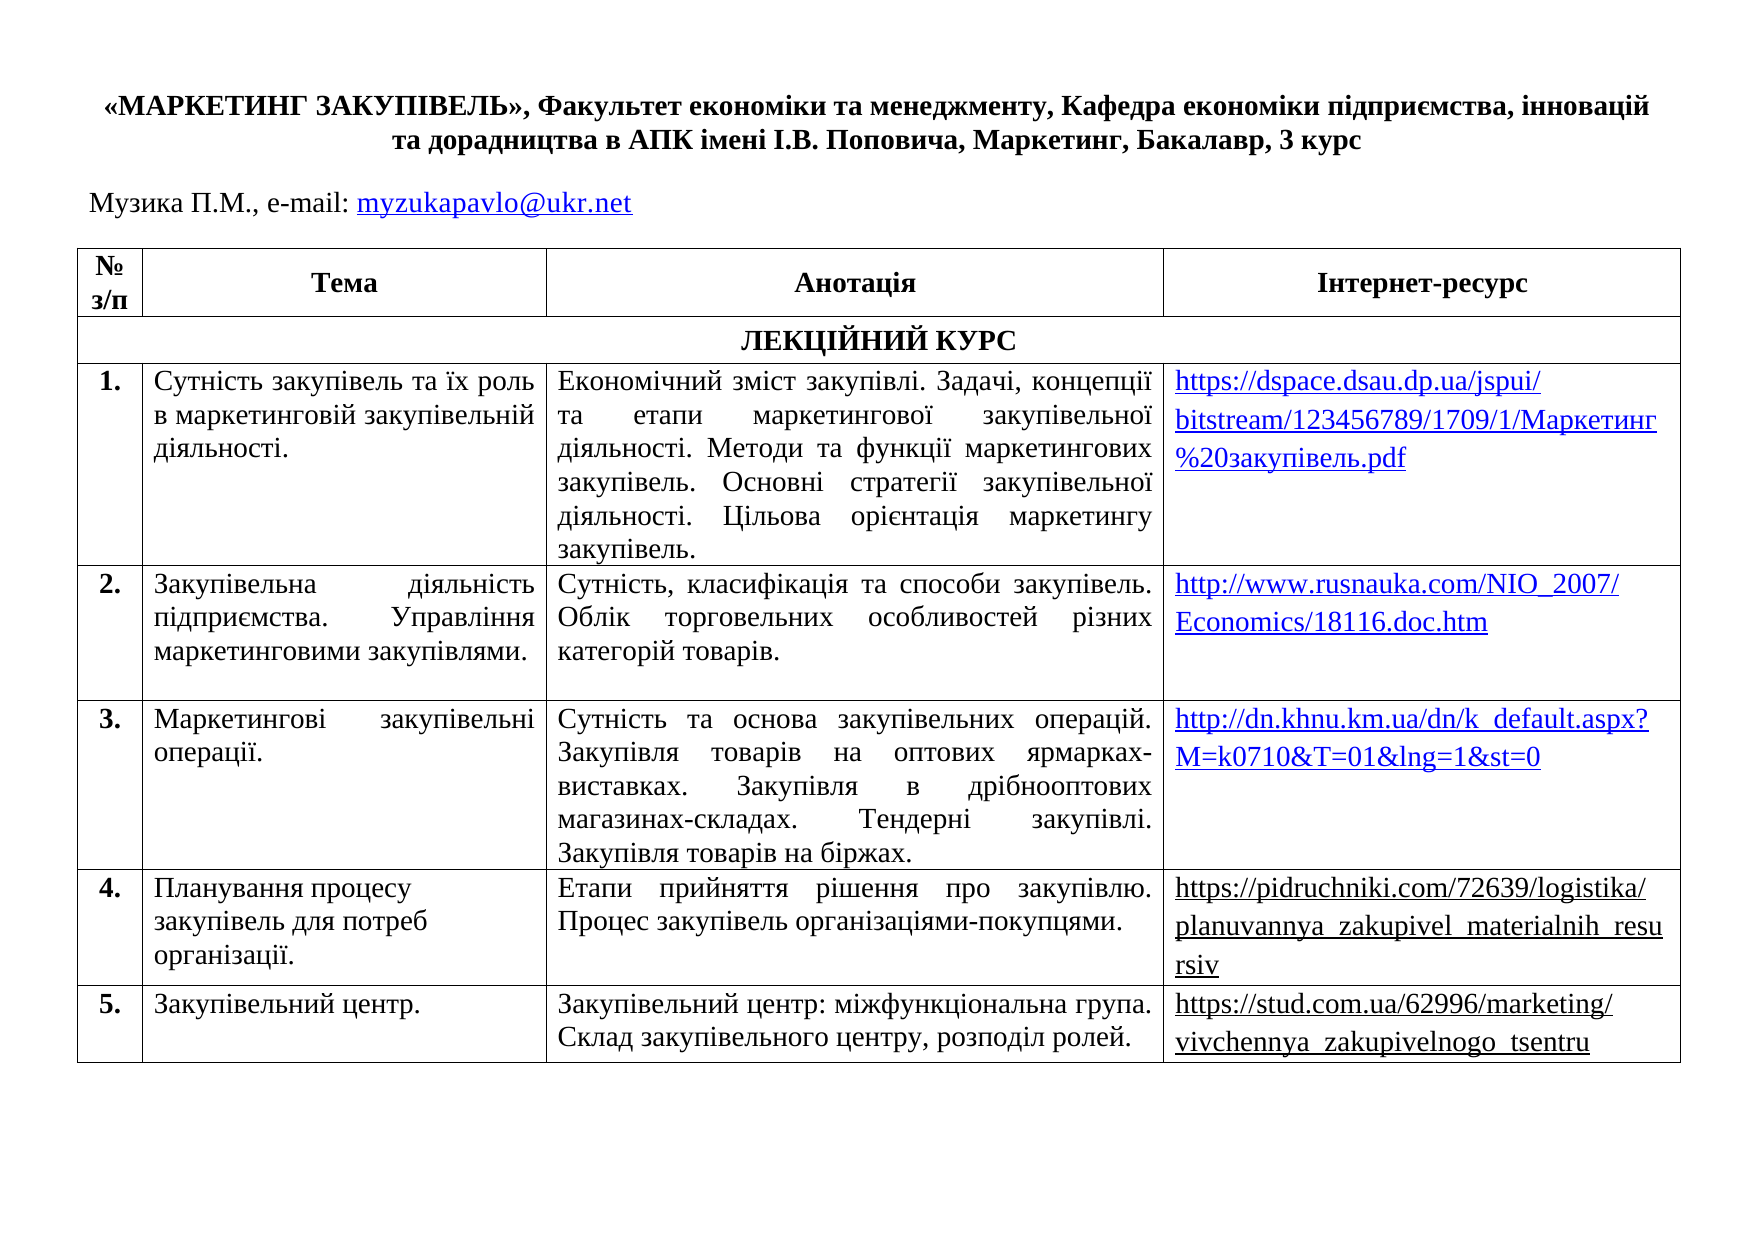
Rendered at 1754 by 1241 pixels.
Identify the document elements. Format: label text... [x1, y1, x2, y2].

table_cell Етапи прийняття рішення про закупівлю. Процес закупівель організаціями-покупцями. [547, 870, 1163, 985]
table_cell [547, 986, 1163, 1062]
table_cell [143, 986, 546, 1062]
table_cell Економічний зміст закупівлі. Задачі, концепції та етапи маркетингової закупівельної діяльності. Методи та функції маркетингових закупівель. Основні стратегії закупівельної діяльності. Цільова орієнтація маркетингу закупівель. [547, 364, 1163, 565]
table_cell 5. [78, 986, 142, 1062]
table_header Анотація [547, 249, 1163, 316]
table_cell http://www.rusnauka.com/NIO_2007/Economics/18116.doc.htm [1164, 566, 1680, 700]
text «МАРКЕТИНГ ЗАКУПІВЕЛЬ», Факультет економіки та менеджменту, Кафедра економіки підприємства, інновацій та дорадництва в АПК імені І.В. Поповича, Маркетинг, Бакалавр, 3 курс [88, 88, 1665, 156]
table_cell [1164, 986, 1680, 1062]
table_cell Закупівельна діяльність підприємства. Управління маркетинговими закупівлями. [143, 566, 546, 700]
table_cell Сутність та основа закупівельних операцій. Закупівля товарів на оптових ярмарках-виставках. Закупівля в дрібнооптових магазинах-складах. Тендерні закупівлі. Закупівля товарів на біржах. [547, 701, 1163, 869]
table_cell https://pidruchniki.com/72639/logistika/planuvannya_zakupivel_materialnih_resursiv [1164, 870, 1680, 985]
table_header Тема [143, 249, 546, 316]
table_cell Сутність закупівель та їх роль в маркетинговій закупівельній діяльності. [143, 364, 546, 565]
table_header Інтернет-ресурс [1164, 249, 1680, 316]
table_cell Маркетингові закупівельні операції. [143, 701, 546, 869]
table_header № з/п [78, 249, 142, 316]
table_cell 4. [78, 870, 142, 985]
table_cell 1. [78, 364, 142, 565]
table_cell http://dn.khnu.km.ua/dn/k_default.aspx?M=k0710&T=01&lng=1&st=0 [1164, 701, 1680, 869]
table_cell ЛЕКЦІЙНИЙ КУРС [78, 317, 1680, 362]
table_cell Сутність, класифікація та способи закупівель. Облік торговельних особливостей різних категорій товарів. [547, 566, 1163, 700]
table_cell 3. [78, 701, 142, 869]
table_cell https://dspace.dsau.dp.ua/jspui/bitstream/123456789/1709/1/Маркетинг%20закупівель.pdf [1164, 364, 1680, 565]
table_cell Планування процесу закупівель для потреб організації. [143, 870, 546, 985]
subtitle Музика П.М., e-mail: myzukapavlo@ukr.net [88, 185, 1665, 218]
table_cell 2. [78, 566, 142, 700]
